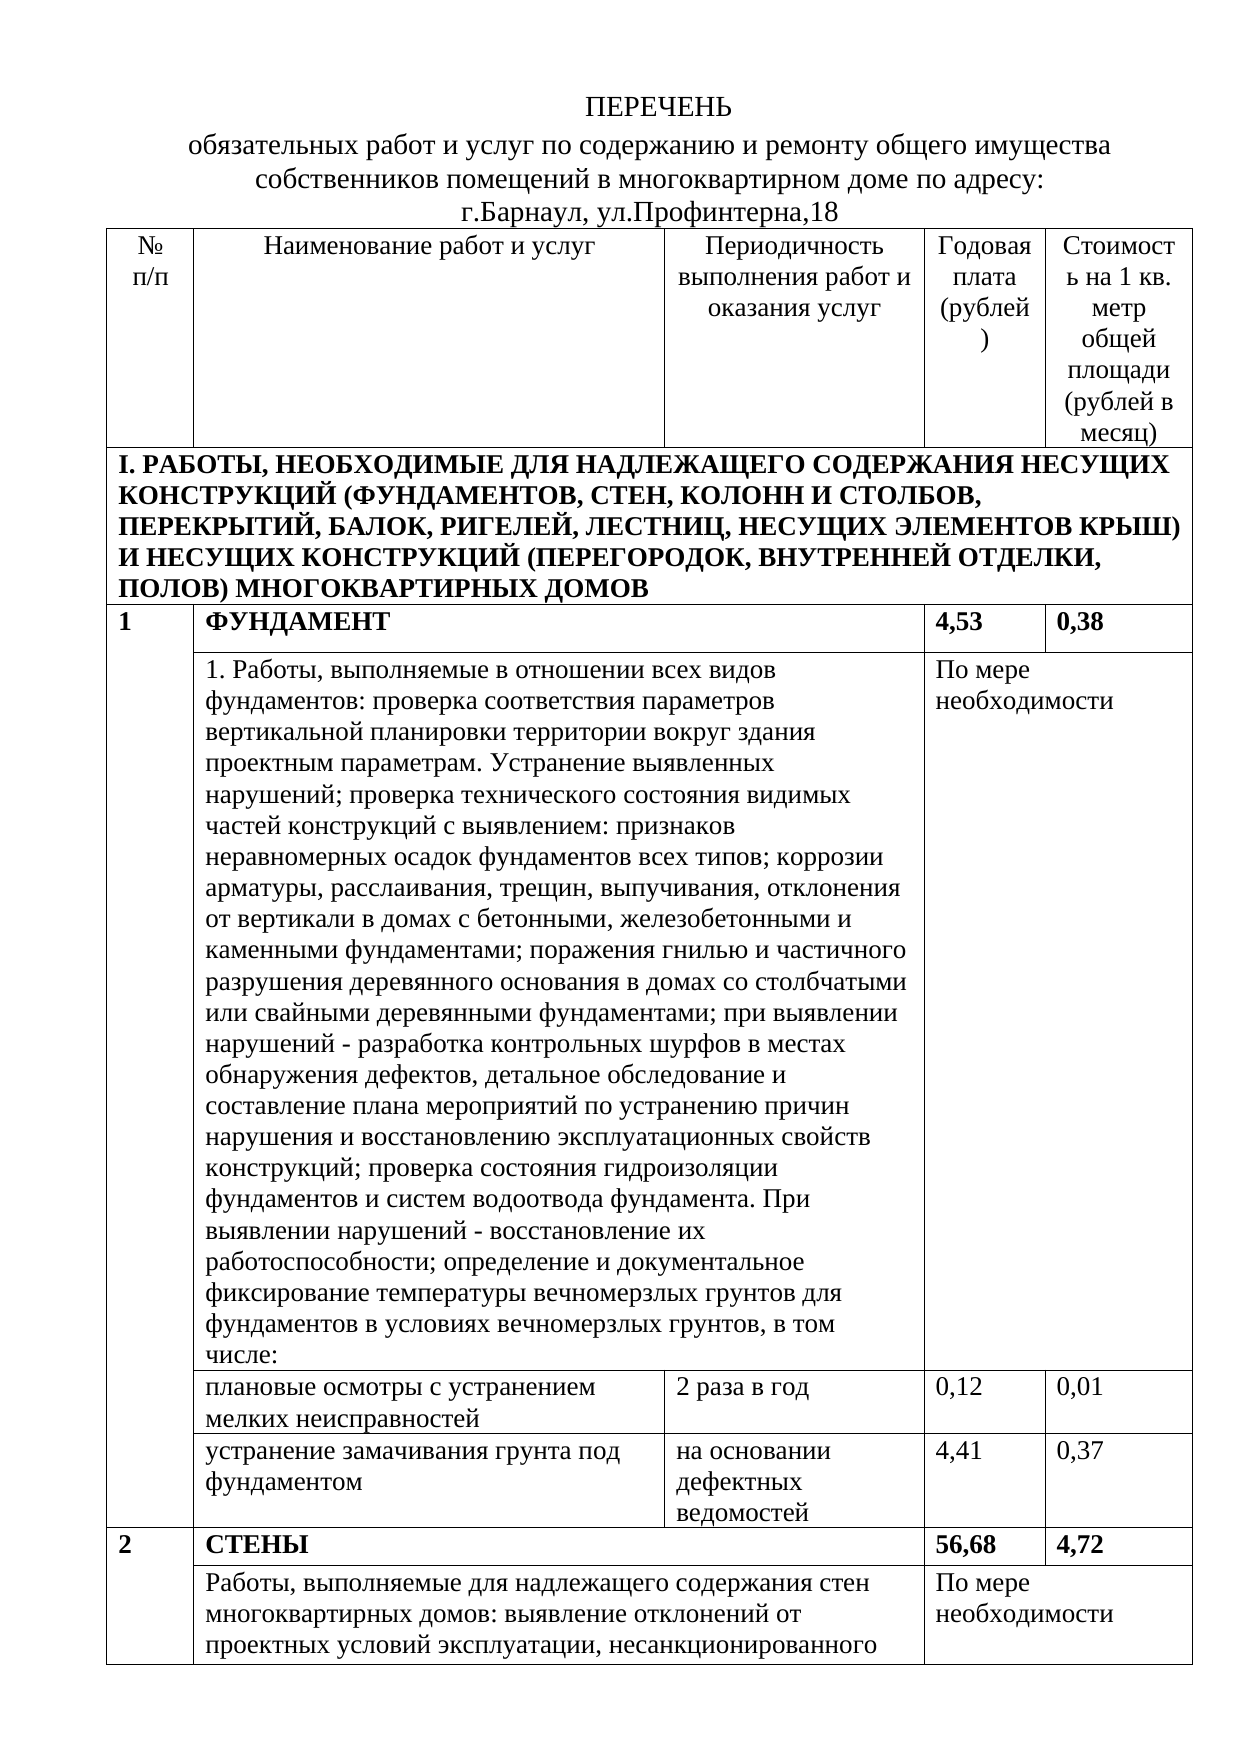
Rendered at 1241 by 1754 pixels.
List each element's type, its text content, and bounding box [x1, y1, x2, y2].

table_cell I. РАБОТЫ, НЕОБХОДИМЫЕ ДЛЯ НАДЛЕЖАЩЕГО СОДЕРЖАНИЯ НЕСУЩИХ КОНСТРУКЦИЙ (ФУНДАМЕНТОВ, СТЕН, КОЛОНН И СТОЛБОВ, ПЕРЕКРЫТИЙ, БАЛОК, РИГЕЛЕЙ, ЛЕСТНИЦ, НЕСУЩИХ ЭЛЕМЕНТОВ КРЫШ) И НЕСУЩИХ КОНСТРУКЦИЙ (ПЕРЕГОРОДОК, ВНУТРЕННЕЙ ОТДЕЛКИ, ПОЛОВ) МНОГОКВАРТИРНЫХ ДОМОВ [107, 448, 1192, 604]
table_cell 4,53 [925, 605, 1045, 652]
table_header Периодичность выполнения работ и оказания услуг [665, 229, 924, 447]
table_cell ФУНДАМЕНТ [194, 605, 924, 652]
table_cell 4,72 [1046, 1528, 1192, 1565]
table_cell устранение замачивания грунта под фундаментом [194, 1434, 664, 1527]
text обязательных работ и услуг по содержанию и ремонту общего имущества [118, 127, 1181, 161]
table_cell 56,68 [925, 1528, 1045, 1565]
table_cell СТЕНЫ [194, 1528, 924, 1565]
table_cell По мере необходимости [925, 653, 1192, 1369]
table_cell плановые осмотры с устранением мелких неисправностей [194, 1371, 664, 1433]
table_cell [194, 1566, 924, 1664]
table_header № п/п [107, 229, 193, 447]
table_cell 2 [107, 1528, 193, 1664]
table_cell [925, 1566, 1192, 1664]
table_cell 0,01 [1046, 1371, 1192, 1433]
table_cell 4,41 [925, 1434, 1045, 1527]
table_cell 0,38 [1046, 605, 1192, 652]
table_cell на основании дефектных ведомостей [665, 1434, 924, 1527]
table_header Стоимость на 1 кв. метр общей площади (рублей в месяц) [1046, 229, 1192, 447]
table_cell 0,12 [925, 1371, 1045, 1433]
text собственников помещений в многоквартирном доме по адресу: [118, 161, 1181, 194]
table_cell 2 раза в год [665, 1371, 924, 1433]
table_cell 1 [107, 605, 193, 1527]
text ПЕРЕЧЕНЬ [118, 89, 1181, 122]
table_cell 0,37 [1046, 1434, 1192, 1527]
table_header Годовая плата (рублей) [925, 229, 1045, 447]
text г.Барнаул, ул.Профинтерна,18 [118, 194, 1181, 228]
table_cell 1. Работы, выполняемые в отношении всех видов фундаментов: проверка соответствия параметров вертикальной планировки территории вокруг здания проектным параметрам. Устранение выявленных нарушений; проверка технического состояния видимых частей конструкций с выявлением: признаков неравномерных осадок фундаментов всех типов; коррозии арматуры, расслаивания, трещин, выпучивания, отклонения от вертикали в домах с бетонными, железобетонными и каменными фундаментами; поражения гнилью и частичного разрушения деревянного основания в домах со столбчатыми или свайными деревянными фундаментами; при выявлении нарушений - разработка контрольных шурфов в местах обнаружения дефектов, детальное обследование и составление плана мероприятий по устранению причин нарушения и восстановлению эксплуатационных свойств конструкций; проверка состояния гидроизоляции фундаментов и систем водоотвода фундамента. При выявлении нарушений - восстановление их работоспособности; определение и документальное фиксирование температуры вечномерзлых грунтов для фундаментов в условиях вечномерзлых грунтов, в том числе: [194, 653, 924, 1369]
table_header Наименование работ и услуг [194, 229, 664, 447]
